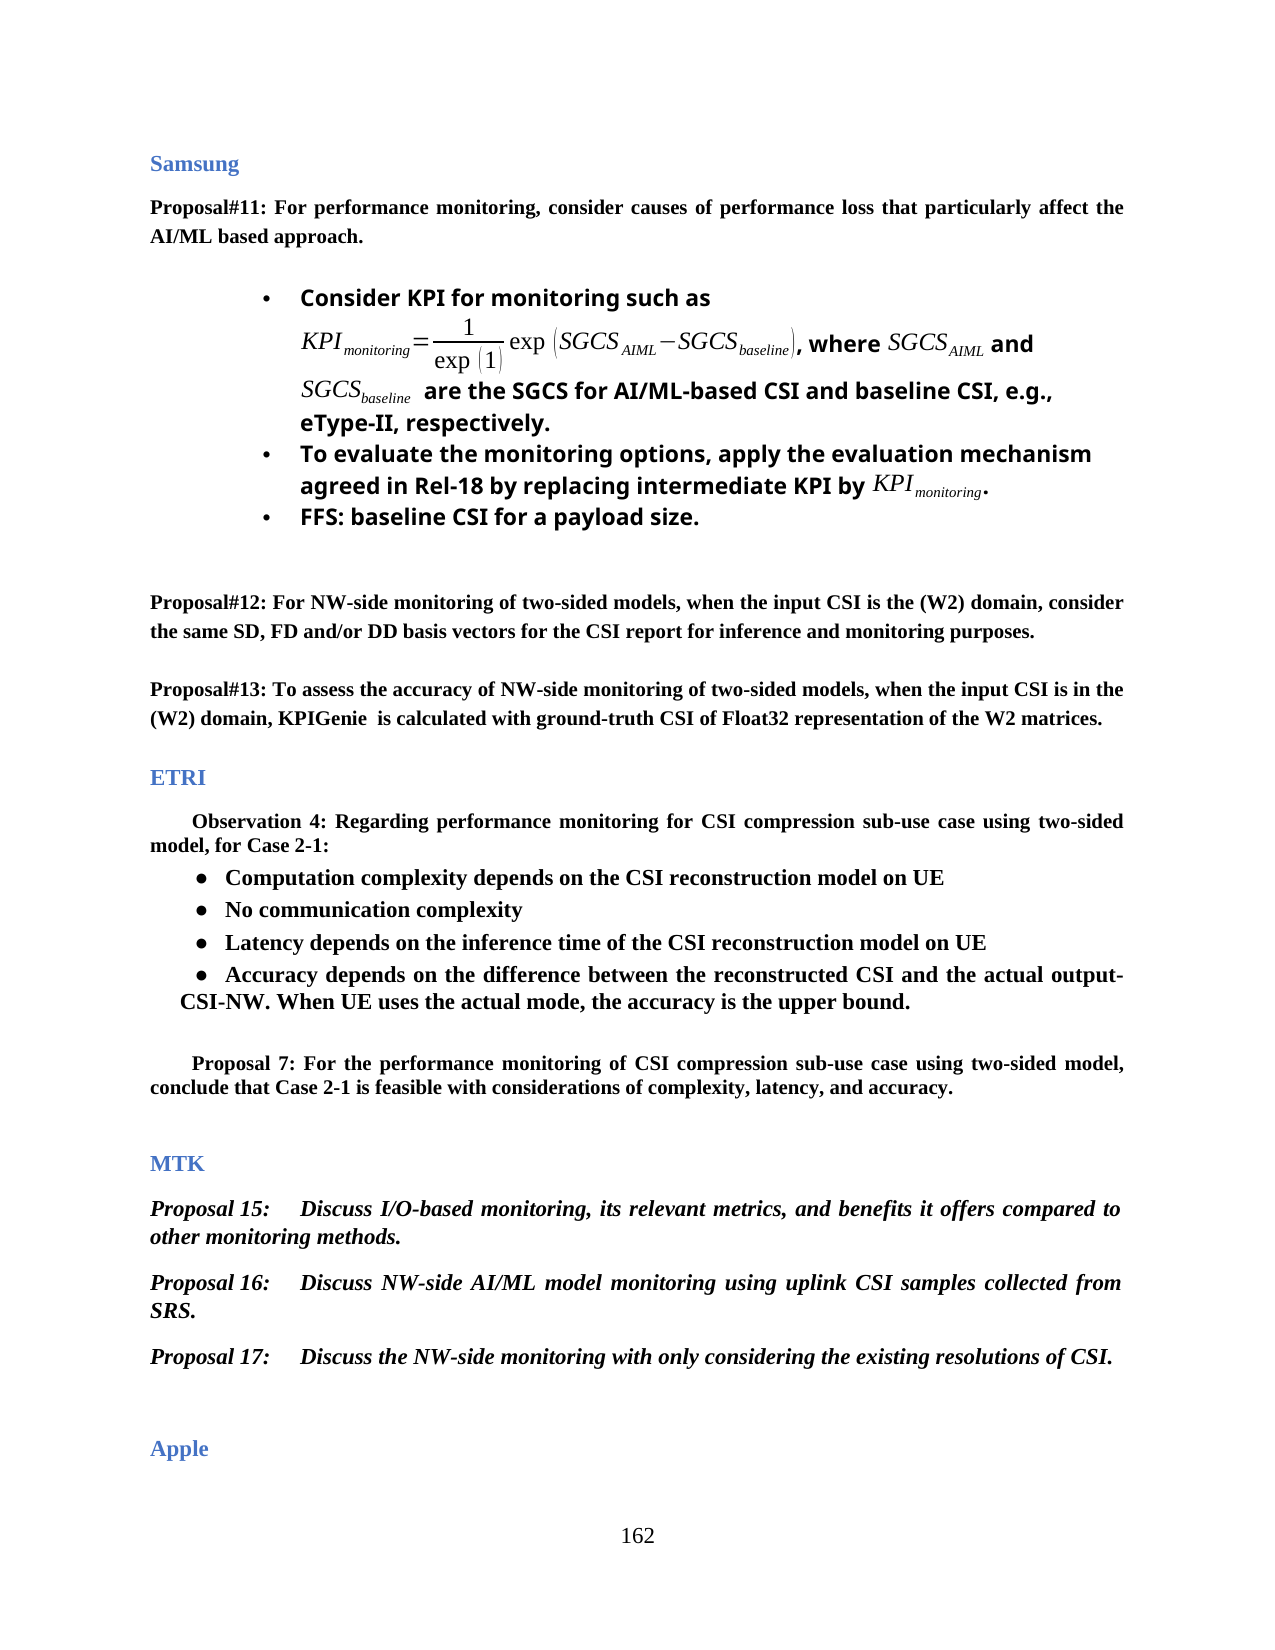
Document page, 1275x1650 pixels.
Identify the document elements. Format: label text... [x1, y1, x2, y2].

text No communication complexity [179, 896, 1125, 922]
text Discuss the NW-side monitoring with only considering the existing resolutions of CSI. [150, 1343, 1125, 1369]
text Latency depends on the inference time of the CSI reconstruction model on UE [179, 929, 1125, 955]
text ETRI [150, 764, 1125, 790]
text Proposal#13: To assess the accuracy of NW-side monitoring of two-sided models, when the input CSI is in the (W2) domain, KPIGenie is calculated with ground-truth CSI of Float32 representation of the W2 matrices. [150, 677, 1125, 730]
text Apple [150, 1434, 1125, 1461]
text Discuss NW-side AI/ML model monitoring using uplink CSI samples collected from SRS. [150, 1269, 1125, 1323]
text Proposal#12: For NW-side monitoring of two-sided models, when the input CSI is the (W2) domain, consider the same SD, FD and/or DD basis vectors for the CSI report for inference and monitoring purposes. [150, 590, 1125, 643]
text Proposal#11: For performance monitoring, consider causes of performance loss that particularly affect the AI/ML based approach. [150, 195, 1125, 248]
list To evaluate the monitoring options, apply the evaluation mechanism agreed in Rel-18 by replacing intermediate KPI by . [262, 438, 1125, 501]
text Accuracy depends on the difference between the reconstructed CSI and the actual output-CSI-NW. When UE uses the actual mode, the accuracy is the upper bound. [179, 961, 1125, 1014]
text Discuss I/O-based monitoring, its relevant metrics, and benefits it offers compared to other monitoring methods. [150, 1195, 1125, 1249]
text Samsung [150, 150, 1125, 176]
list Consider KPI for monitoring such as , where and are the SGCS for AI/ML-based CSI and baseline CSI, e.g., eType-II, respectively. [262, 282, 1125, 438]
text Observation 4: Regarding performance monitoring for CSI compression sub-use case using two-sided model, for Case 2-1: [150, 809, 1125, 857]
text Proposal 7: For the performance monitoring of CSI compression sub-use case using two-sided model, conclude that Case 2-1 is feasible with considerations of complexity, latency, and accuracy. [150, 1051, 1125, 1099]
text Computation complexity depends on the CSI reconstruction model on UE [179, 863, 1125, 890]
list FFS: baseline CSI for a payload size. [262, 501, 1125, 532]
text MTK [150, 1150, 1125, 1176]
